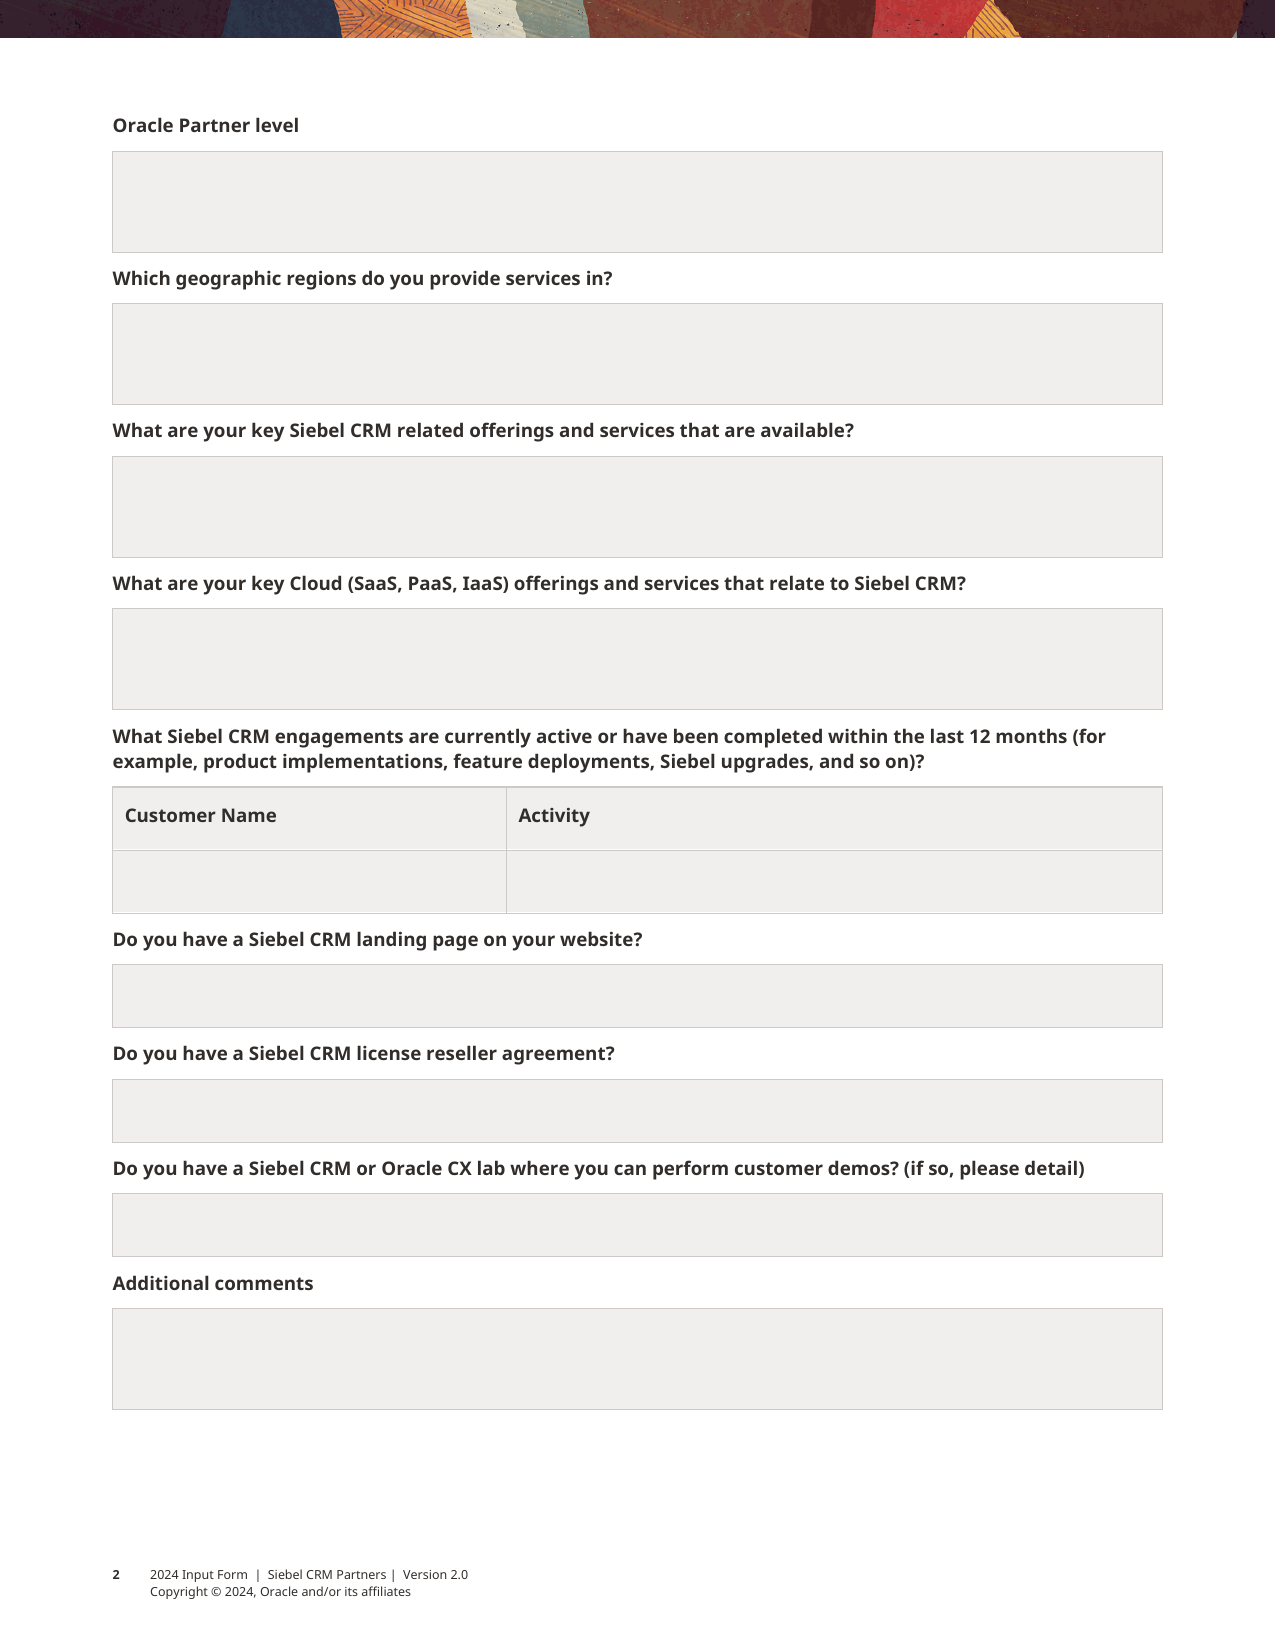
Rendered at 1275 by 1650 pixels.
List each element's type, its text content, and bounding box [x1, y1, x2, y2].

table_header [113, 304, 1162, 404]
table_cell [113, 851, 506, 912]
table_header Activity [507, 788, 1162, 849]
table_header [113, 457, 1162, 557]
text Oracle Partner level [112, 112, 1162, 138]
text Do you have a Siebel CRM or Oracle CX lab where you can perform customer demos? (if so, please detail) [112, 1155, 1162, 1181]
table_header [113, 965, 1162, 1027]
table_header [113, 609, 1162, 709]
table_header [113, 1309, 1162, 1409]
text Which geographic regions do you provide services in? [112, 265, 1162, 291]
table_header Customer Name [113, 788, 506, 849]
text Do you have a Siebel CRM landing page on your website? [112, 926, 1162, 952]
table_cell [507, 851, 1162, 912]
table_header [113, 1194, 1162, 1256]
picture [0, 0, 1275, 38]
table_header [113, 152, 1162, 252]
text What are your key Siebel CRM related offerings and services that are available? [112, 418, 1162, 443]
text Do you have a Siebel CRM license reseller agreement? [112, 1041, 1162, 1066]
text What Siebel CRM engagements are currently active or have been completed within the last 12 months (for example, product implementations, feature deployments, Siebel upgrades, and so on)? [112, 723, 1162, 774]
text What are your key Cloud (SaaS, PaaS, IaaS) offerings and services that relate to Siebel CRM? [112, 570, 1162, 596]
text Additional comments [112, 1270, 1162, 1295]
table_header [113, 1080, 1162, 1142]
